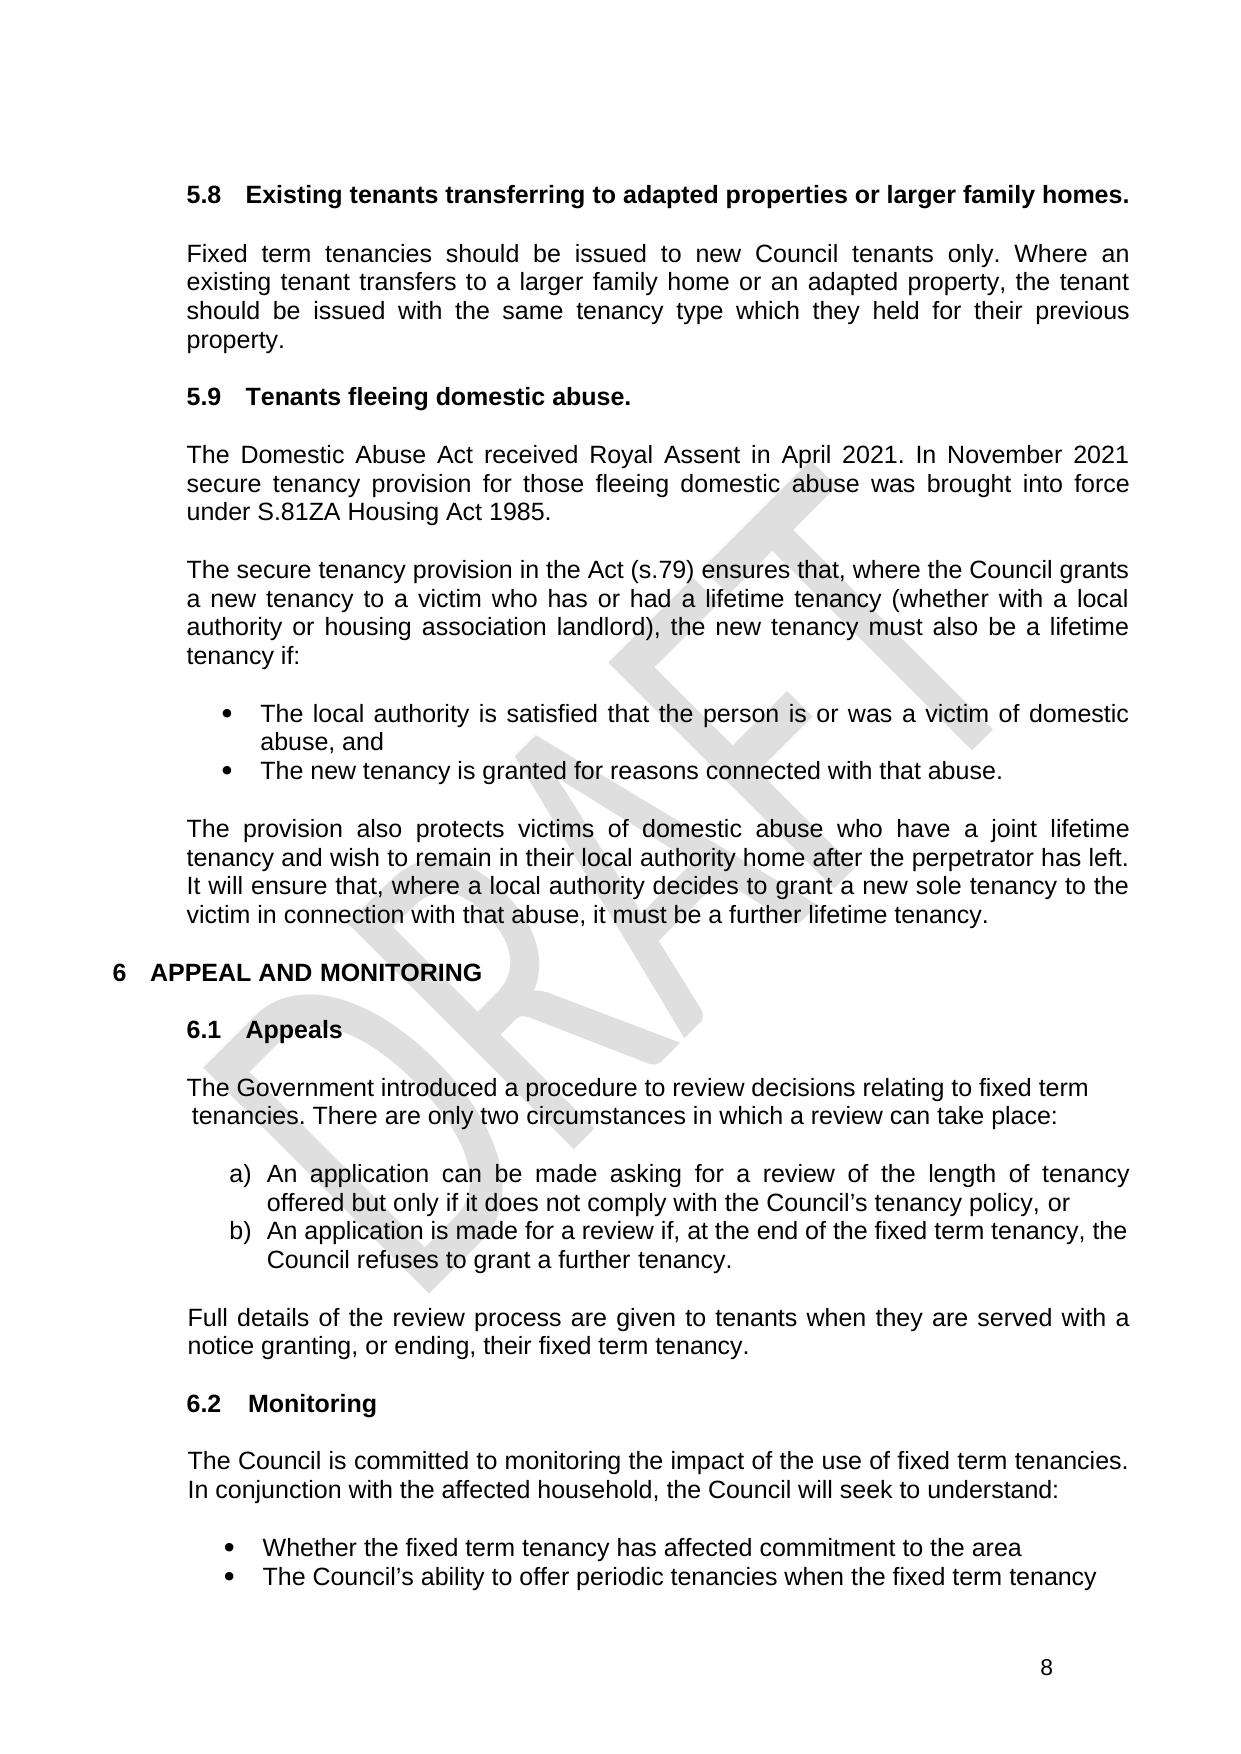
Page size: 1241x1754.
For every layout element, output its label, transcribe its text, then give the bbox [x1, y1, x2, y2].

text The provision also protects victims of domestic abuse who have a joint lifetime tenancy and wish to remain in their local authority home after the perpetrator has left. It will ensure that, where a local authority decides to grant a new sole tenancy to the victim in connection with that abuse, it must be a further lifetime tenancy. [186, 814, 1131, 929]
text Fixed term tenancies should be issued to new Council tenants only. Where an existing tenant transfers to a larger family home or an adapted property, the tenant should be issued with the same tenancy type which they held for their previous property. [186, 238, 1131, 353]
text The secure tenancy provision in the Act (s.79) ensures that, where the Council grants a new tenancy to a victim who has or had a lifetime tenancy (whether with a local authority or housing association landlord), the new tenancy must also be a lifetime tenancy if: [186, 555, 1131, 670]
list An application can be made asking for a review of the length of tenancy offered but only if it does not comply with the Council’s tenancy policy, or [229, 1159, 1131, 1216]
text The Government introduced a procedure to review decisions relating to fixed term tenancies. There are only two circumstances in which a review can take place: [186, 1072, 1131, 1130]
text The Council is committed to monitoring the impact of the use of fixed term tenancies. In conjunction with the affected household, the Council will seek to understand: [187, 1446, 1131, 1504]
text 5.9 Tenants fleeing domestic abuse. [186, 382, 1131, 411]
list An application is made for a review if, at the end of the fixed term tenancy, the Council refuses to grant a further tenancy. [229, 1216, 1131, 1274]
text Full details of the review process are given to tenants when they are served with a notice granting, or ending, their fixed term tenancy. [187, 1303, 1131, 1360]
list Whether the fixed term tenancy has affected commitment to the area [225, 1533, 1131, 1561]
text 5.8 Existing tenants transferring to adapted properties or larger family homes. [186, 180, 1131, 209]
list Appeals [186, 1015, 1131, 1044]
list The local authority is satisfied that the person is or was a victim of domestic abuse, and [223, 698, 1131, 756]
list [225, 1561, 1131, 1590]
text The Domestic Abuse Act received Royal Assent in April 2021. In November 2021 secure tenancy provision for those fleeing domestic abuse was brought into force under S.81ZA Housing Act 1985. [186, 440, 1131, 526]
subtitle Monitoring [186, 1389, 1131, 1418]
subtitle APPEAL AND MONITORING [112, 957, 1131, 986]
list The new tenancy is granted for reasons connected with that abuse. [223, 756, 1131, 785]
